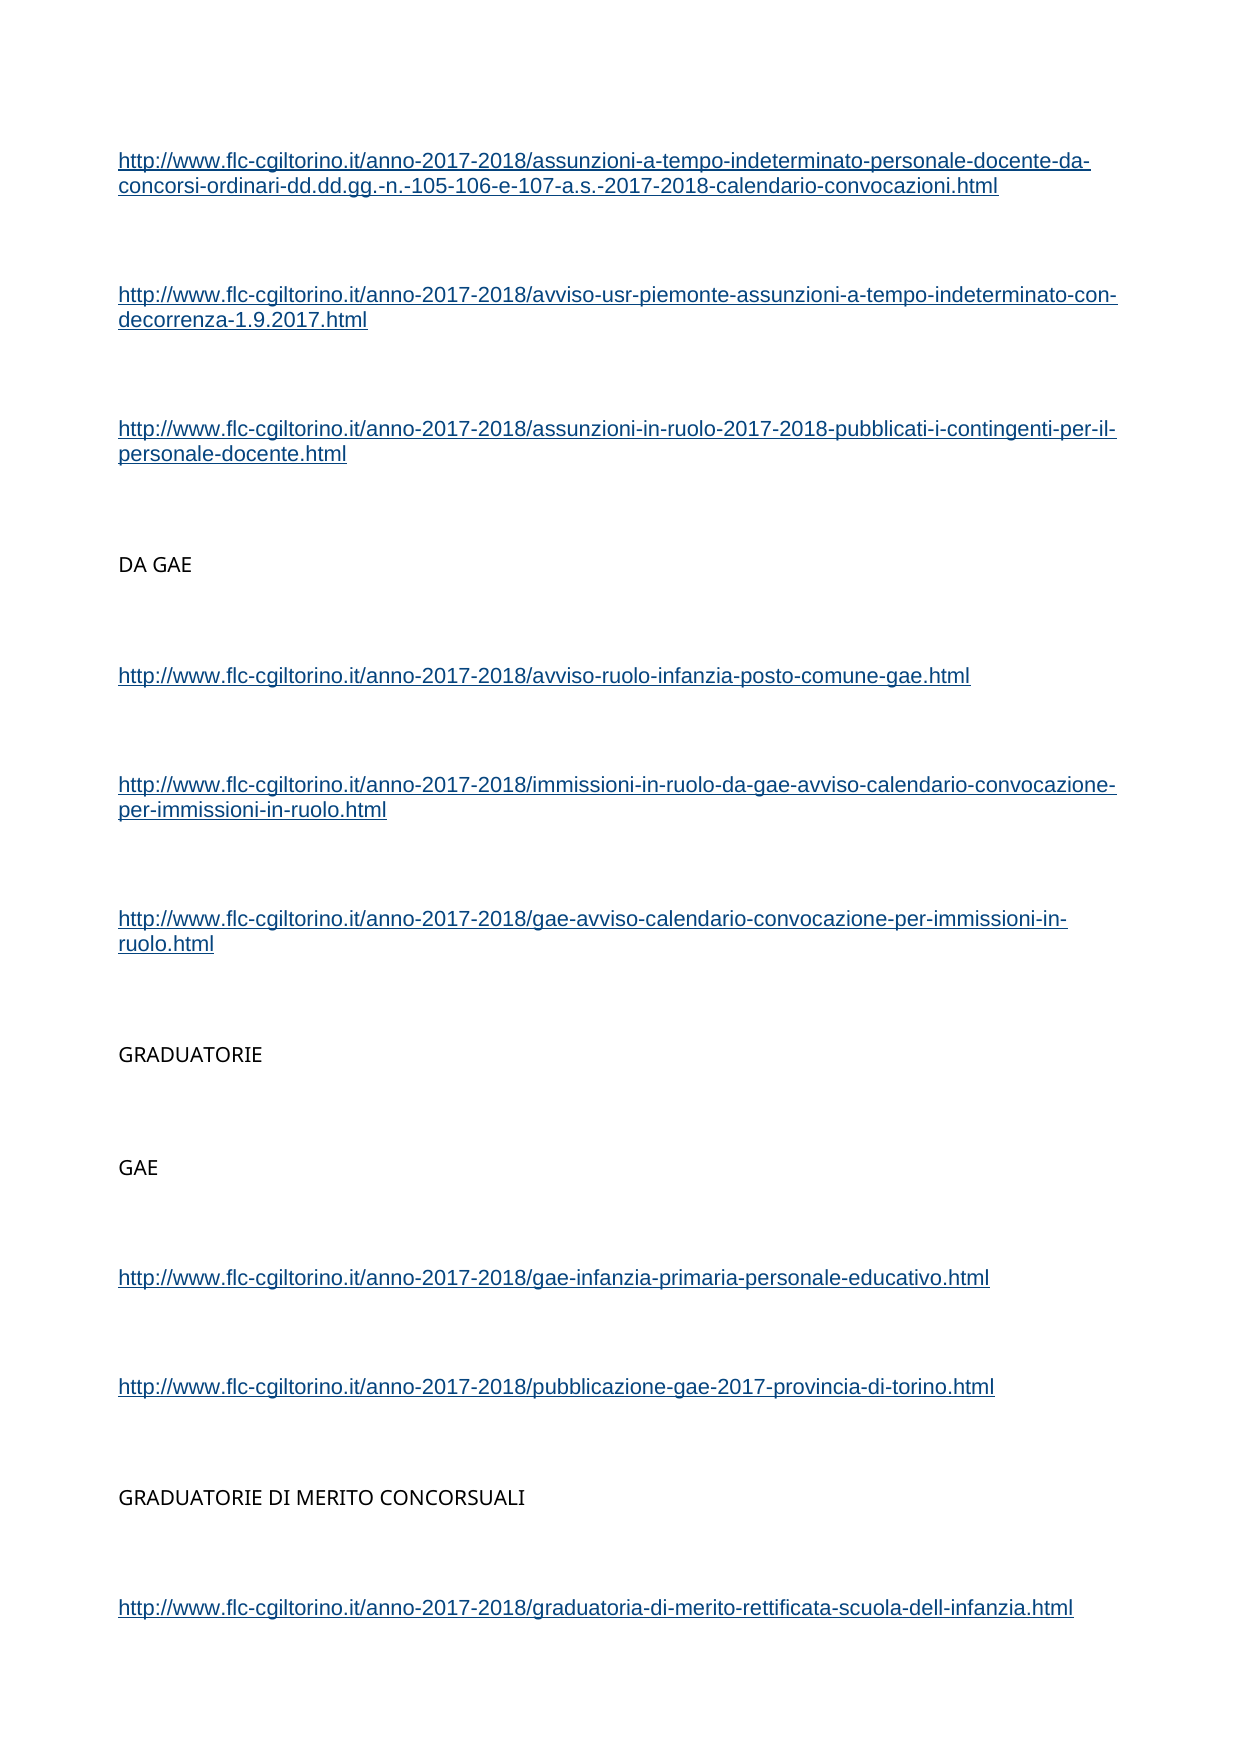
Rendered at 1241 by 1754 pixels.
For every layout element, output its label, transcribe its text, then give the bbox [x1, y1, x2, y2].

text http://www.flc-cgiltorino.it/anno-2017-2018/graduatoria-di-merito-rettificata-scuola-dell-infanzia.html [118, 1595, 1122, 1621]
text http://www.flc-cgiltorino.it/anno-2017-2018/assunzioni-a-tempo-indeterminato-personale-docente-da-concorsi-ordinari-dd.dd.gg.-n.-105-106-e-107-a.s.-2017-2018-calendario-convocazioni.html [118, 148, 1122, 198]
text http://www.flc-cgiltorino.it/anno-2017-2018/avviso-ruolo-infanzia-posto-comune-gae.html [118, 663, 1122, 688]
text http://www.flc-cgiltorino.it/anno-2017-2018/immissioni-in-ruolo-da-gae-avviso-calendario-convocazione-per-immissioni-in-ruolo.html [118, 772, 1122, 822]
text DA GAE [118, 550, 1122, 579]
text http://www.flc-cgiltorino.it/anno-2017-2018/assunzioni-in-ruolo-2017-2018-pubblicati-i-contingenti-per-il-personale-docente.html [118, 416, 1122, 467]
text http://www.flc-cgiltorino.it/anno-2017-2018/pubblicazione-gae-2017-provincia-di-torino.html [118, 1374, 1122, 1399]
text GRADUATORIE DI MERITO CONCORSUALI [118, 1483, 1122, 1511]
text GRADUATORIE [118, 1040, 1122, 1069]
text http://www.flc-cgiltorino.it/anno-2017-2018/gae-avviso-calendario-convocazione-per-immissioni-in-ruolo.html [118, 906, 1122, 956]
text GAE [118, 1153, 1122, 1181]
text http://www.flc-cgiltorino.it/anno-2017-2018/avviso-usr-piemonte-assunzioni-a-tempo-indeterminato-con-decorrenza-1.9.2017.html [118, 282, 1122, 332]
text http://www.flc-cgiltorino.it/anno-2017-2018/gae-infanzia-primaria-personale-educativo.html [118, 1265, 1122, 1290]
